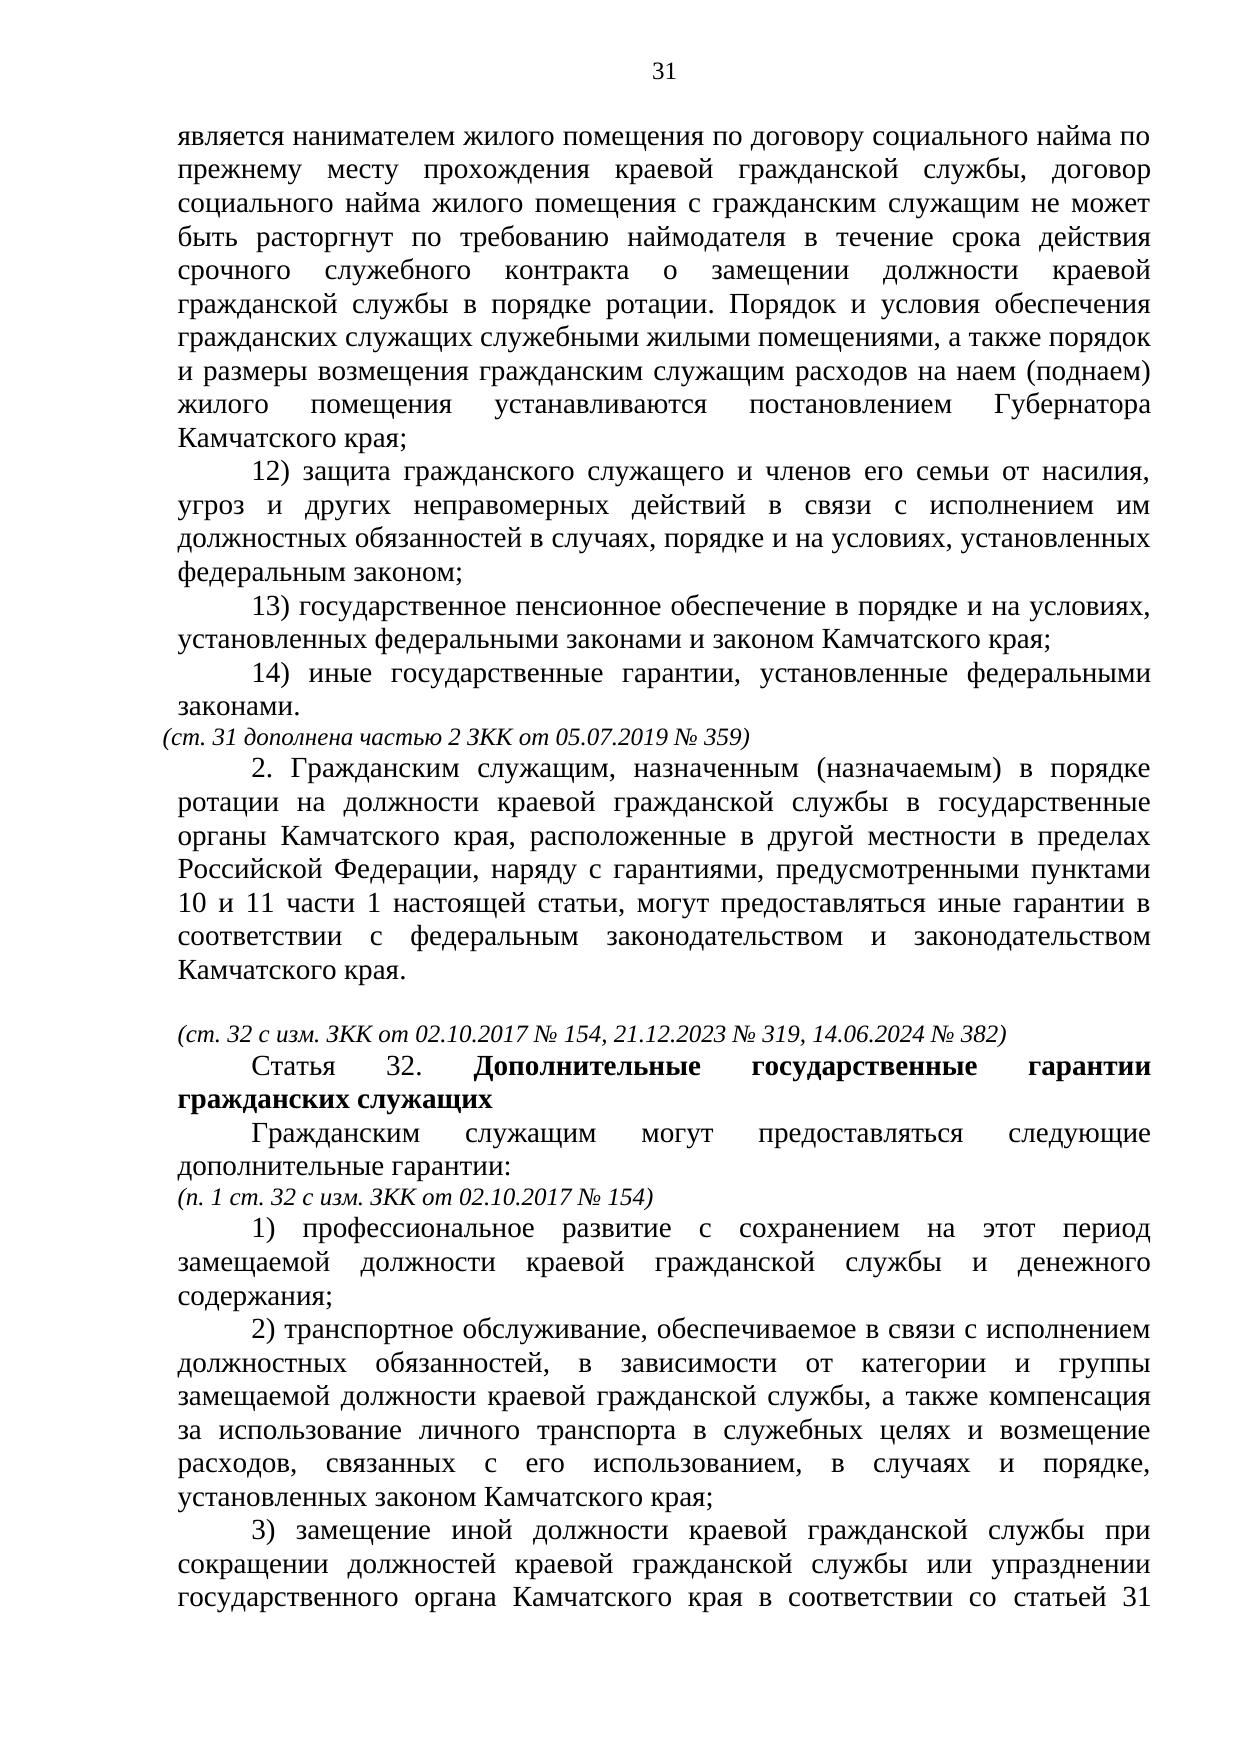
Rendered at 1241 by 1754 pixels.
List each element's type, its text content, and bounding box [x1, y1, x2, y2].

text (ст. 32 с изм. ЗКК от 02.10.2017 № 154, 21.12.2023 № 319, 14.06.2024 № 382) [177, 1019, 1152, 1048]
text 13) государственное пенсионное обеспечение в порядке и на условиях, установленных федеральными законами и законом Камчатского края; [177, 588, 1152, 655]
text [177, 118, 1152, 453]
text (п. 1 ст. 32 с изм. ЗКК от 02.10.2017 № 154) [177, 1182, 1152, 1211]
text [177, 1512, 1152, 1613]
text 2. Гражданским служащим, назначенным (назначаемым) в порядке ротации на должности краевой гражданской службы в государственные органы Камчатского края, расположенные в другой местности в пределах Российской Федерации, наряду с гарантиями, предусмотренными пунктами 10 и 11 части 1 настоящей статьи, могут предоставляться иные гарантии в соответствии с федеральным законодательством и законодательством Камчатского края. [177, 751, 1152, 985]
text (ст. 31 дополнена частью 2 ЗКК от 05.07.2019 № 359) [162, 722, 1152, 751]
text Статья 32. Дополнительные государственные гарантии гражданских служащих [177, 1048, 1152, 1115]
text Гражданским служащим могут предоставляться следующие дополнительные гарантии: [177, 1115, 1152, 1182]
text 12) защита гражданского служащего и членов его семьи от насилия, угроз и других неправомерных действий в связи с исполнением им должностных обязанностей в случаях, порядке и на условиях, установленных федеральным законом; [177, 453, 1152, 588]
text 14) иные государственные гарантии, установленные федеральными законами. [177, 655, 1152, 722]
text 1) профессиональное развитие с сохранением на этот период замещаемой должности краевой гражданской службы и денежного содержания; [177, 1211, 1152, 1311]
text 2) транспортное обслуживание, обеспечиваемое в связи с исполнением должностных обязанностей, в зависимости от категории и группы замещаемой должности краевой гражданской службы, а также компенсация за использование личного транспорта в служебных целях и возмещение расходов, связанных с его использованием, в случаях и порядке, установленных законом Камчатского края; [177, 1311, 1152, 1512]
